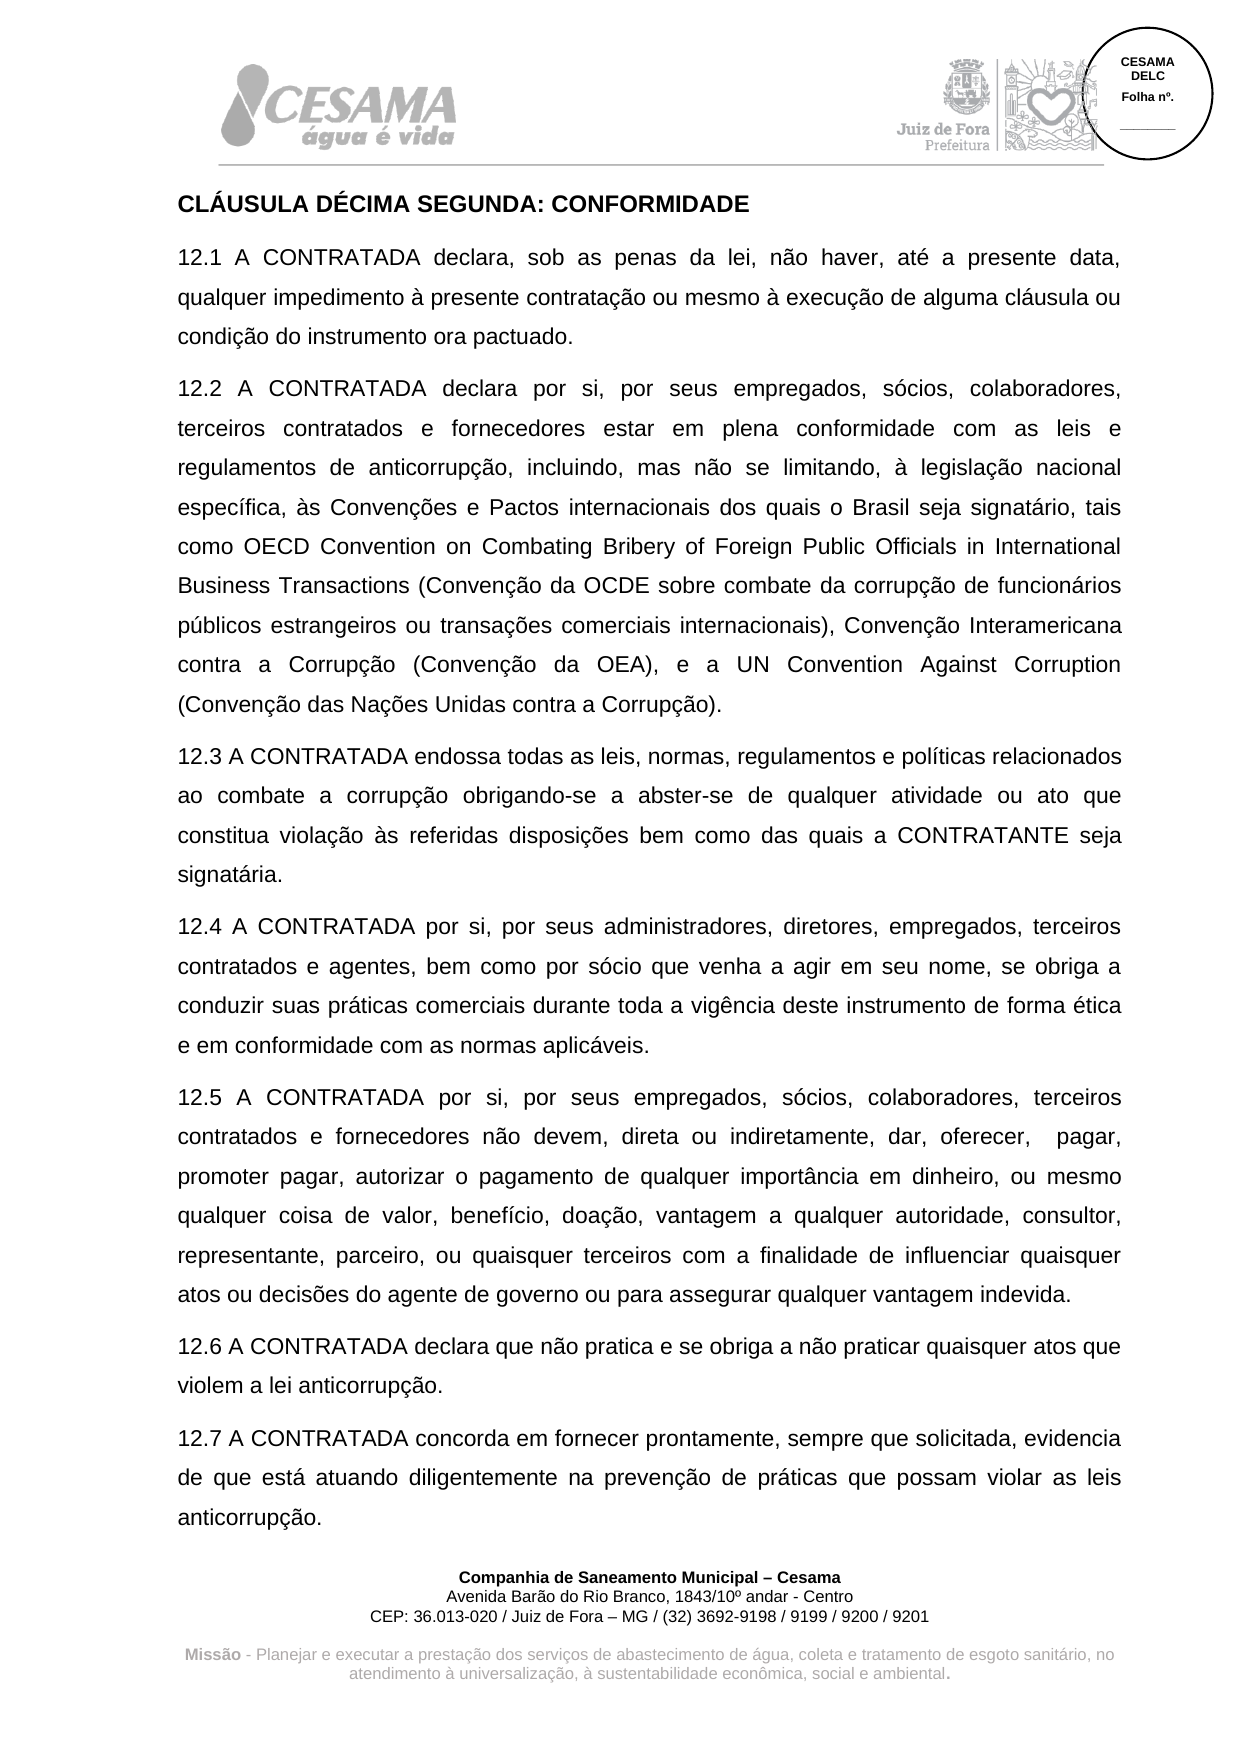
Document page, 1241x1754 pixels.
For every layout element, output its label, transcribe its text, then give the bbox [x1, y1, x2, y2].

text 12.3 A CONTRATADA endossa todas as leis, normas, regulamentos e políticas relacionados ao combate a corrupção obrigando-se a abster-se de qualquer atividade ou ato que constitua violação às referidas disposições bem como das quais a CONTRATANTE seja signatária. [177, 743, 1122, 888]
text 12.2 A CONTRATADA declara por si, por seus empregados, sócios, colaboradores, terceiros contratados e fornecedores estar em plena conformidade com as leis e regulamentos de anticorrupção, incluindo, mas não se limitando, à legislação nacional específica, às Convenções e Pactos internacionais dos quais o Brasil seja signatário, tais como OECD Convention on Combating Bribery of Foreign Public Officials in International Business Transactions (Convenção da OCDE sobre combate da corrupção de funcionários públicos estrangeiros ou transações comerciais internacionais), Convenção Interamericana contra a Corrupção (Convenção da OEA), e a UN Convention Against Corruption (Convenção das Nações Unidas contra a Corrupção). [177, 375, 1122, 717]
picture [218, 59, 1105, 166]
subtitle CLÁUSULA DÉCIMA SEGUNDA: CONFORMIDADE [177, 190, 1122, 218]
text 12.7 A CONTRATADA concorda em fornecer prontamente, sempre que solicitada, evidencia de que está atuando diligentemente na prevenção de práticas que possam violar as leis anticorrupção. [177, 1424, 1122, 1530]
text 12.4 A CONTRATADA por si, por seus administradores, diretores, empregados, terceiros contratados e agentes, bem como por sócio que venha a agir em seu nome, se obriga a conduzir suas práticas comerciais durante toda a vigência deste instrumento de forma ética e em conformidade com as normas aplicáveis. [177, 913, 1122, 1058]
text 12.1 A CONTRATADA declara, sob as penas da lei, não haver, até a presente data, qualquer impedimento à presente contratação ou mesmo à execução de alguma cláusula ou condição do instrumento ora pactuado. [177, 244, 1122, 349]
text 12.5 A CONTRATADA por si, por seus empregados, sócios, colaboradores, terceiros contratados e fornecedores não devem, direta ou indiretamente, dar, oferecer, pagar, promoter pagar, autorizar o pagamento de qualquer importância em dinheiro, ou mesmo qualquer coisa de valor, benefício, doação, vantagem a qualquer autoridade, consultor, representante, parceiro, ou quaisquer terceiros com a finalidade de influenciar quaisquer atos ou decisões do agente de governo ou para assegurar qualquer vantagem indevida. [177, 1084, 1122, 1307]
text 12.6 A CONTRATADA declara que não pratica e se obriga a não praticar quaisquer atos que violem a lei anticorrupção. [177, 1333, 1122, 1399]
